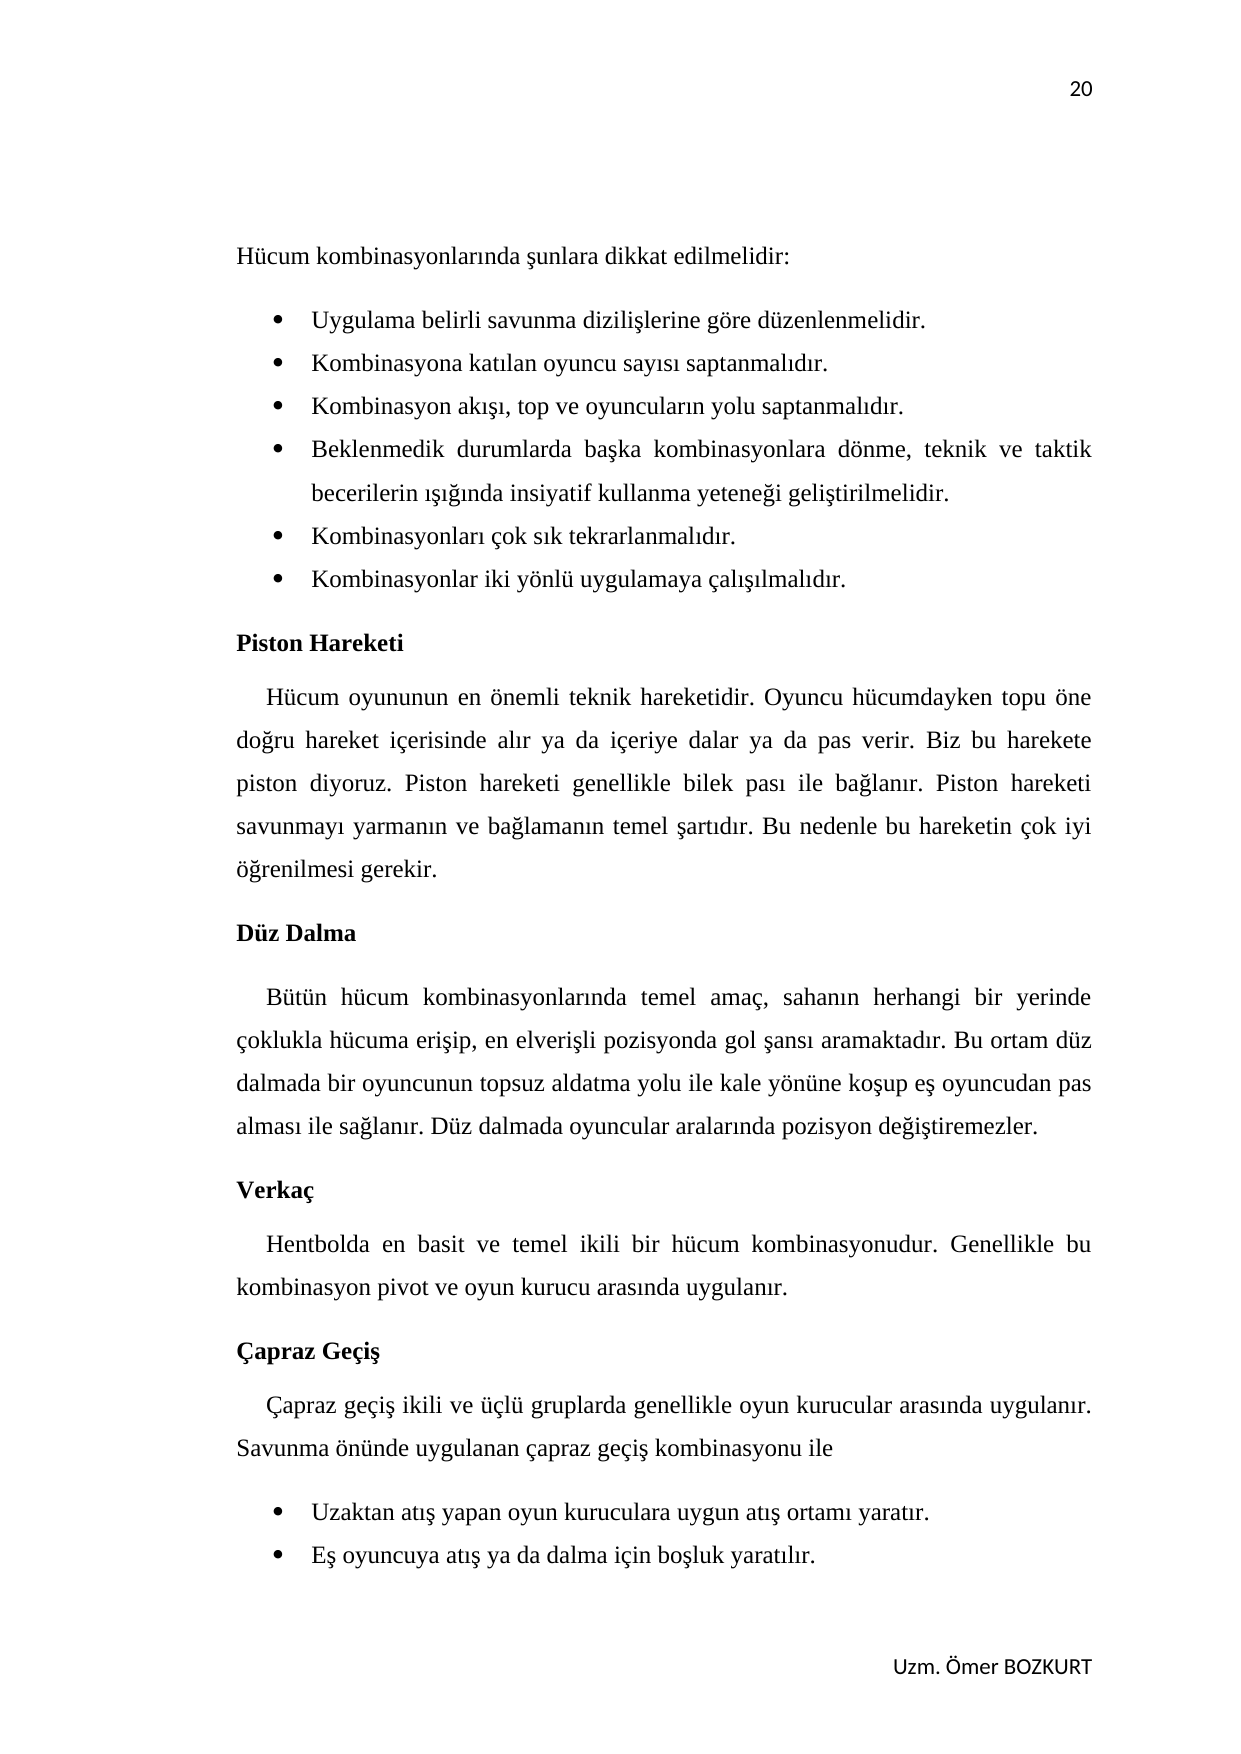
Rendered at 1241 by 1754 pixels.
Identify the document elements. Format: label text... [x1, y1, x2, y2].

text Hücum oyununun en önemli teknik hareketidir. Oyuncu hücumdayken topu öne doğru hareket içerisinde alır ya da içeriye dalar ya da pas verir. Biz bu harekete piston diyoruz. Piston hareketi genellikle bilek pası ile bağlanır. Piston hareketi savunmayı yarmanın ve bağlamanın temel şartıdır. Bu nedenle bu hareketin çok iyi öğrenilmesi gerekir. [236, 682, 1092, 883]
text Çapraz Geçiş [236, 1336, 1092, 1365]
list Kombinasyon akışı, top ve oyuncuların yolu saptanmalıdır. [274, 391, 1092, 420]
text Verkaç [236, 1175, 1092, 1204]
list Uygulama belirli savunma dizilişlerine göre düzenlenmelidir. [274, 305, 1092, 334]
list Uzaktan atış yapan oyun kuruculara uygun atış ortamı yaratır. [274, 1497, 1092, 1526]
text Hentbolda en basit ve temel ikili bir hücum kombinasyonudur. Genellikle bu kombinasyon pivot ve oyun kurucu arasında uygulanır. [236, 1229, 1092, 1301]
list Kombinasyonları çok sık tekrarlanmalıdır. [274, 521, 1092, 549]
text Hücum kombinasyonlarında şunlara dikkat edilmelidir: [236, 241, 1092, 270]
text Çapraz geçiş ikili ve üçlü gruplarda genellikle oyun kurucular arasında uygulanır. Savunma önünde uygulanan çapraz geçiş kombinasyonu ile [236, 1390, 1092, 1462]
text Düz Dalma [236, 918, 1092, 947]
list Eş oyuncuya atış ya da dalma için boşluk yaratılır. [274, 1540, 1092, 1569]
text Bütün hücum kombinasyonlarında temel amaç, sahanın herhangi bir yerinde çoklukla hücuma erişip, en elverişli pozisyonda gol şansı aramaktadır. Bu ortam düz dalmada bir oyuncunun topsuz aldatma yolu ile kale yönüne koşup eş oyuncudan pas alması ile sağlanır. Düz dalmada oyuncular aralarında pozisyon değiştiremezler. [236, 982, 1092, 1140]
list Kombinasyona katılan oyuncu sayısı saptanmalıdır. [274, 348, 1092, 377]
list Beklenmedik durumlarda başka kombinasyonlara dönme, teknik ve taktik becerilerin ışığında insiyatif kullanma yeteneği geliştirilmelidir. [274, 434, 1092, 506]
list Kombinasyonlar iki yönlü uygulamaya çalışılmalıdır. [274, 564, 1092, 593]
text Piston Hareketi [236, 628, 1092, 657]
